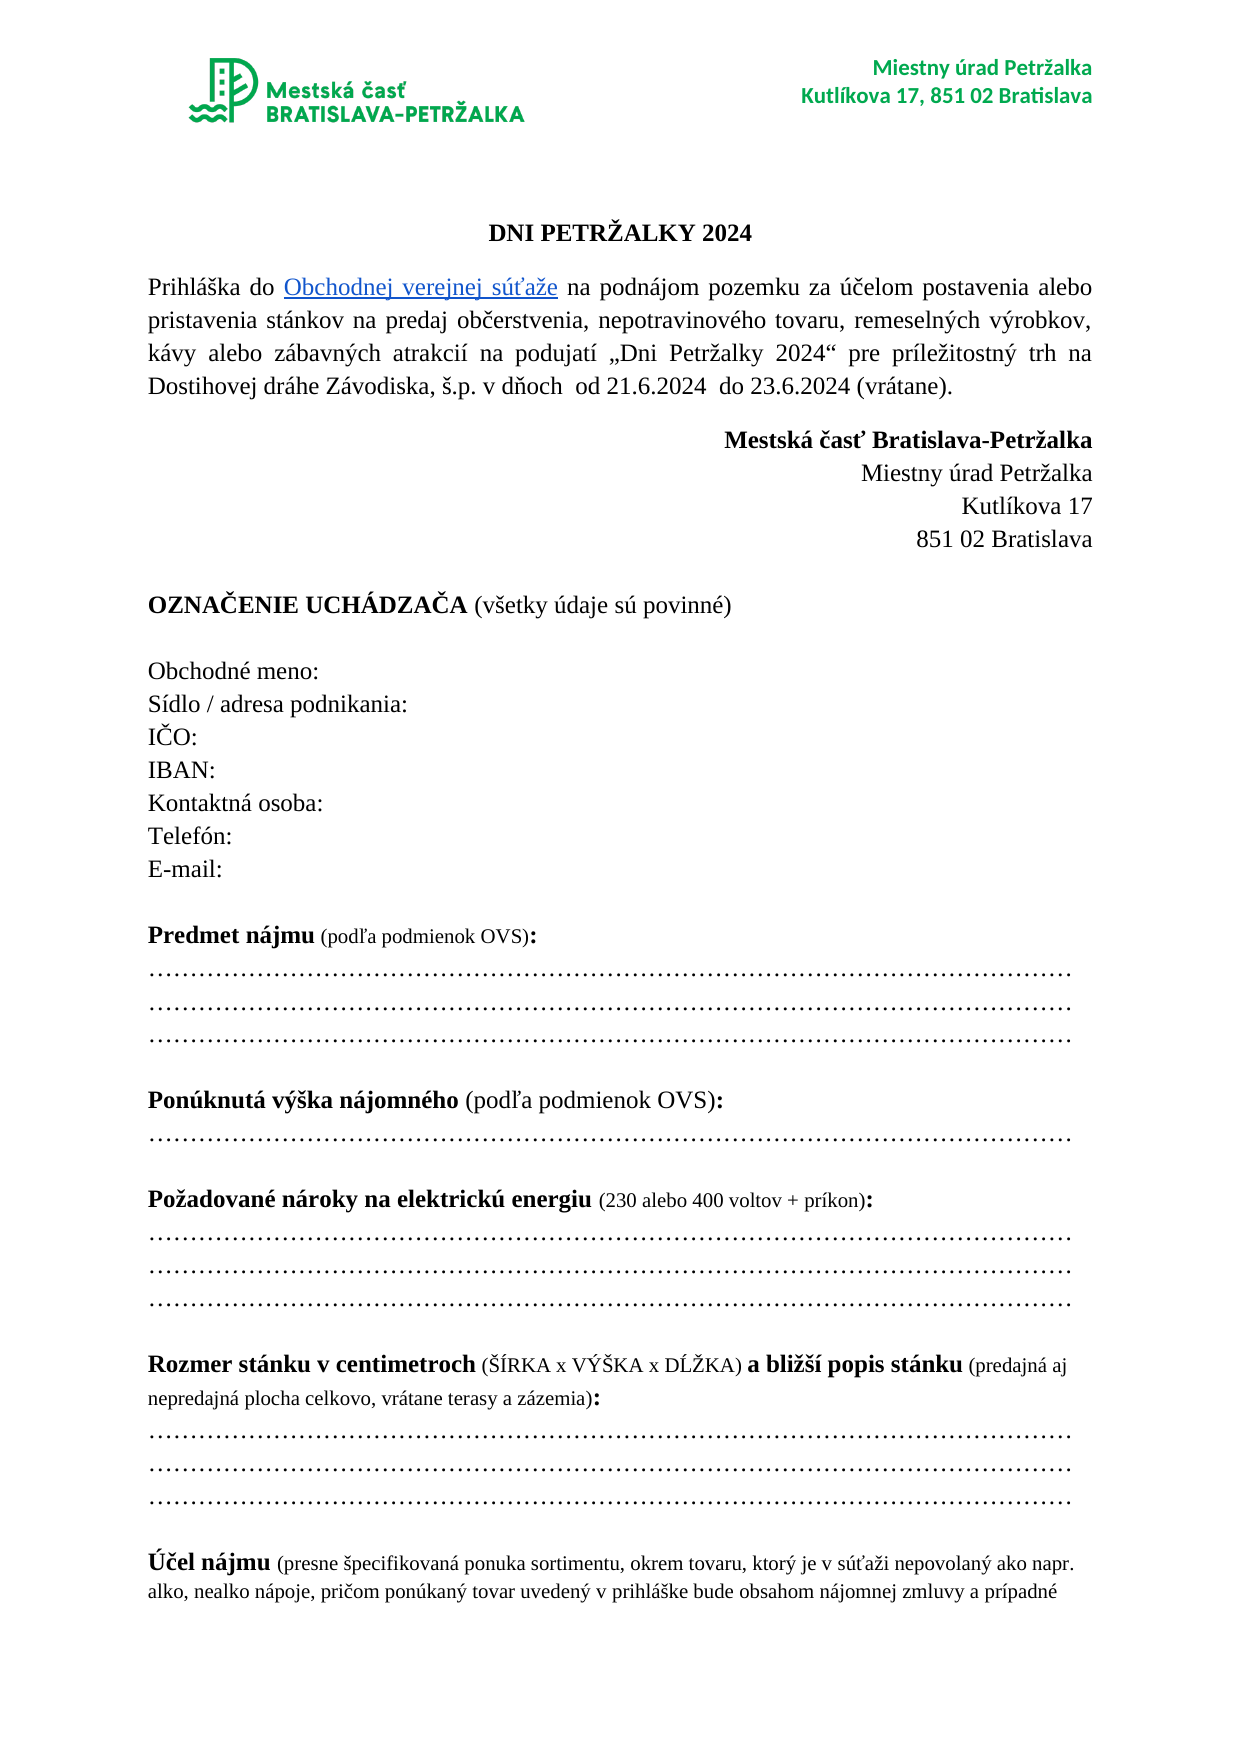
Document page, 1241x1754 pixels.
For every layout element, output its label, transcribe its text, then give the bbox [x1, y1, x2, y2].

text Ponúknutá výška nájomného (podľa podmienok OVS): ………………………………………………………………………………………………… [148, 1085, 1092, 1147]
text Prihláška do Obchodnej verejnej súťaže na podnájom pozemku za účelom postavenia alebo pristavenia stánkov na predaj občerstvenia, nepotravinového tovaru, remeselných výrobkov, kávy alebo zábavných atrakcií na podujatí „Dni Petržalky 2024“ pre príležitostný trh na Dostihovej dráhe Závodiska, š.p. v dňoch od 21.6.2024 do 23.6.2024 (vrátane). [148, 272, 1092, 400]
text DNI PETRŽALKY 2024 [148, 218, 1092, 247]
picture [170, 40, 543, 141]
text Telefón: E-mail: [148, 821, 1092, 883]
text Predmet nájmu (podľa podmienok OVS): ……………………………………………………………………………………………………………………………………………………………………………………………………………………………………………………………………………………………………… [148, 921, 1092, 1048]
text Požadované nároky na elektrickú energiu (230 alebo 400 voltov + príkon): ……………………………………………………………………………………………………………………………………………………………………………………………………………………………………………………………………………………………………… [148, 1184, 1092, 1312]
text OZNAČENIE UCHÁDZAČA (všetky údaje sú povinné) [148, 590, 1092, 619]
text 851 02 Bratislava [148, 524, 1092, 553]
text Kutlíkova 17 [148, 491, 1092, 520]
text IBAN: Kontaktná osoba: [148, 755, 1092, 817]
text Obchodné meno: [148, 656, 1092, 685]
text Sídlo / adresa podnikania: [148, 689, 1092, 718]
text Rozmer stánku v centimetroch (ŠÍRKA x VÝŠKA x DĹŽKA) a bližší popis stánku (predajná aj nepredajná plocha celkovo, vrátane terasy a zázemia): ……………………………………………………………………………………………………………………………………………………………………………………………………………………………………………………………………………………………………… [148, 1349, 1092, 1510]
text IČO: [148, 722, 1092, 751]
text Mestská časť Bratislava-Petržalka Miestny úrad Petržalka [148, 425, 1092, 487]
